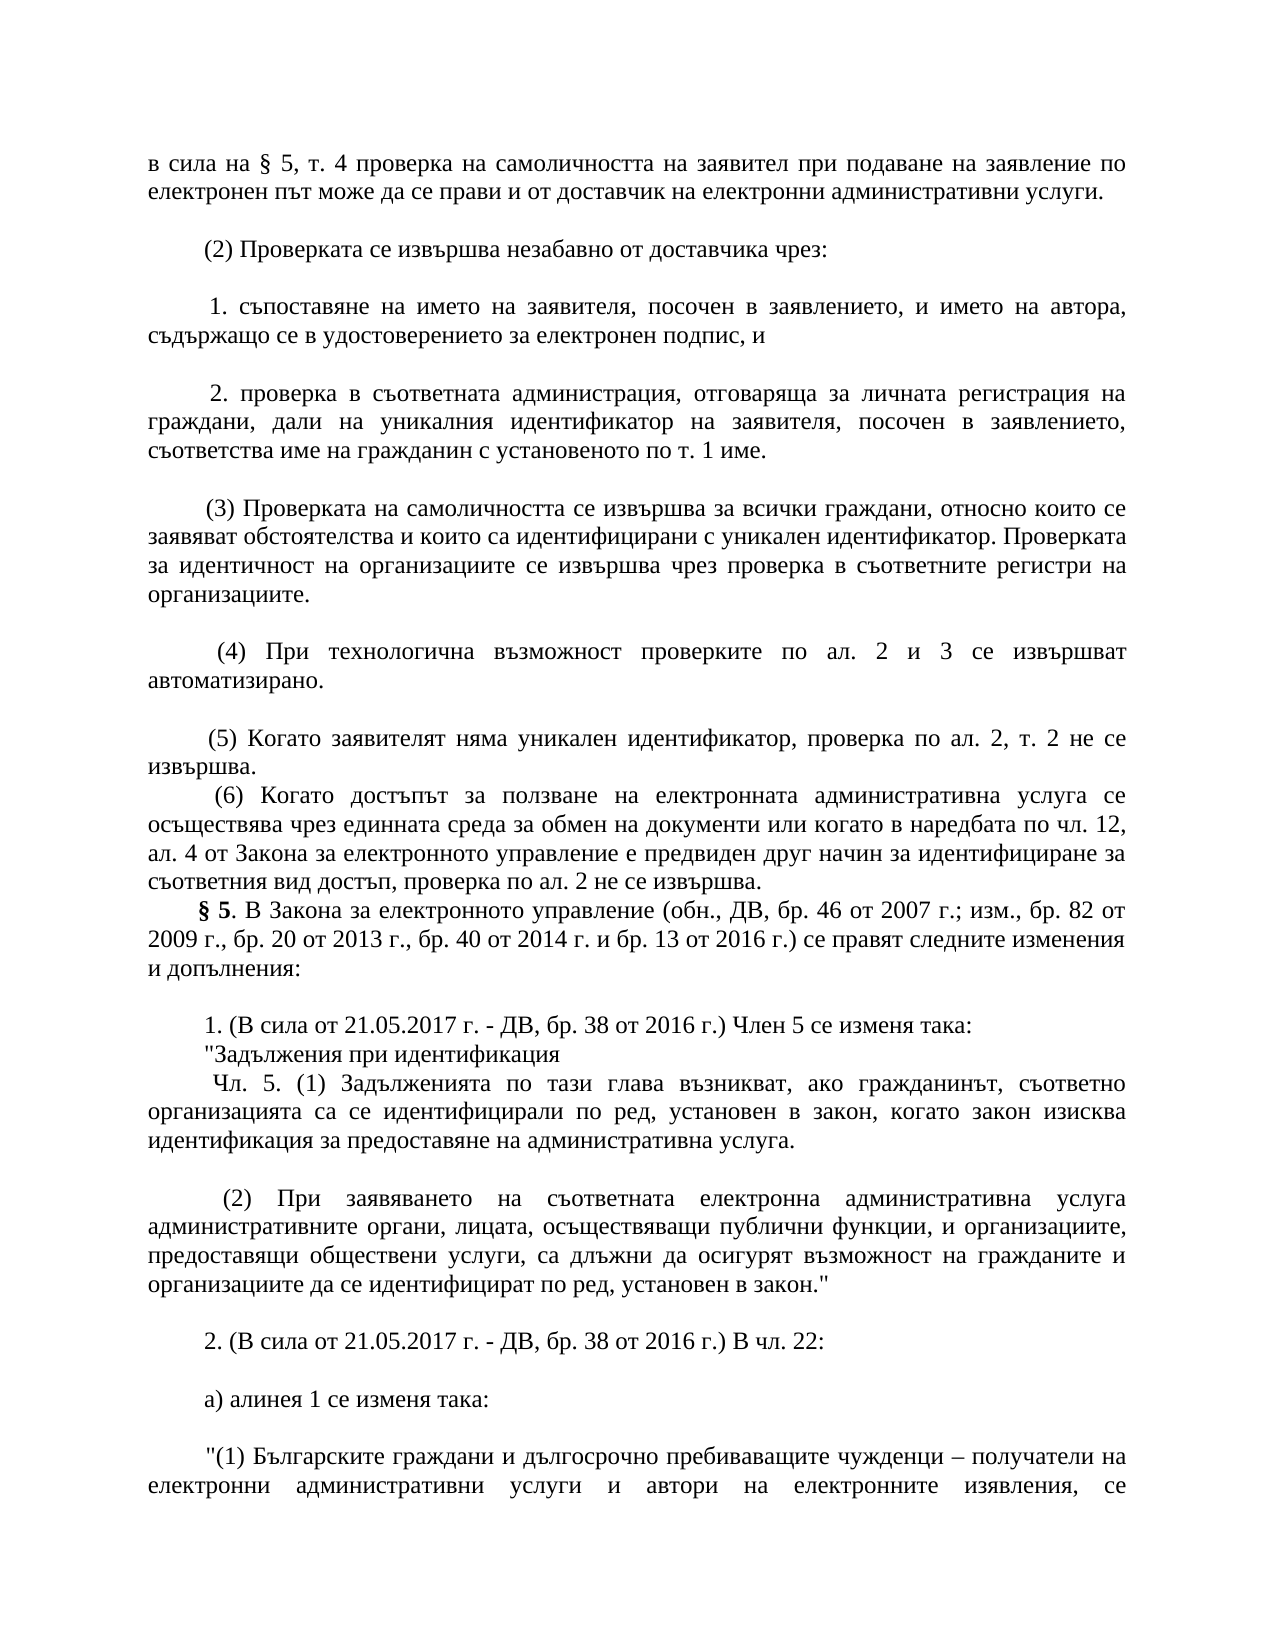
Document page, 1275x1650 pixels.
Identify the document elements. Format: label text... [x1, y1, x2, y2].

text (2) Проверката се извършва незабавно от доставчика чрез: [148, 234, 1127, 263]
text 2. (В сила от 21.05.2017 г. - ДВ, бр. 38 от 2016 г.) В чл. 22: [148, 1326, 1127, 1355]
text 1. (В сила от 21.05.2017 г. - ДВ, бр. 38 от 2016 г.) Член 5 се изменя така: [148, 1010, 1127, 1039]
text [148, 148, 1127, 205]
text Чл. 5. (1) Задълженията по тази глава възникват, ако гражданинът, съответно организацията са се идентифицирали по ред, установен в закон, когато закон изисква идентификация за предоставяне на административна услуга. [148, 1068, 1127, 1154]
text (4) При технологична възможност проверките по ал. 2 и 3 се извършват автоматизирано. [148, 636, 1127, 694]
text (6) Когато достъпът за ползване на електронната административна услуга се осъществява чрез единната среда за обмен на документи или когато в наредбата по чл. 12, ал. 4 от Закона за електронното управление е предвиден друг начин за идентифициране за съответния вид достъп, проверка по ал. 2 не се извършва. [148, 780, 1127, 895]
text (3) Проверката на самоличността се извършва за всички граждани, относно които се заявяват обстоятелства и които са идентифицирани с уникален идентификатор. Проверката за идентичност на организациите се извършва чрез проверка в съответните регистри на организациите. [148, 493, 1127, 608]
text § 5. В Закона за електронното управление (обн., ДВ, бр. 46 от 2007 г.; изм., бр. 82 от 2009 г., бр. 20 от 2013 г., бр. 40 от 2014 г. и бр. 13 от 2016 г.) се правят следните изменения и допълнения: [148, 895, 1127, 981]
text (5) Когато заявителят няма уникален идентификатор, проверка по ал. 2, т. 2 не се извършва. [148, 723, 1127, 780]
text "Задължения при идентификация [148, 1039, 1127, 1068]
text (2) При заявяването на съответната електронна административна услуга административните органи, лицата, осъществяващи публични функции, и организациите, предоставящи обществени услуги, са длъжни да осигурят възможност на гражданите и организациите да се идентифицират по ред, установен в закон." [148, 1183, 1127, 1298]
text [148, 1441, 1127, 1499]
text а) алинея 1 се изменя така: [148, 1384, 1127, 1413]
text 2. проверка в съответната администрация, отговаряща за личната регистрация на граждани, дали на уникалния идентификатор на заявителя, посочен в заявлението, съответства име на гражданин с установеното по т. 1 име. [148, 378, 1127, 464]
text 1. съпоставяне на името на заявителя, посочен в заявлението, и името на автора, съдържащо се в удостоверението за електронен подпис, и [148, 291, 1127, 349]
